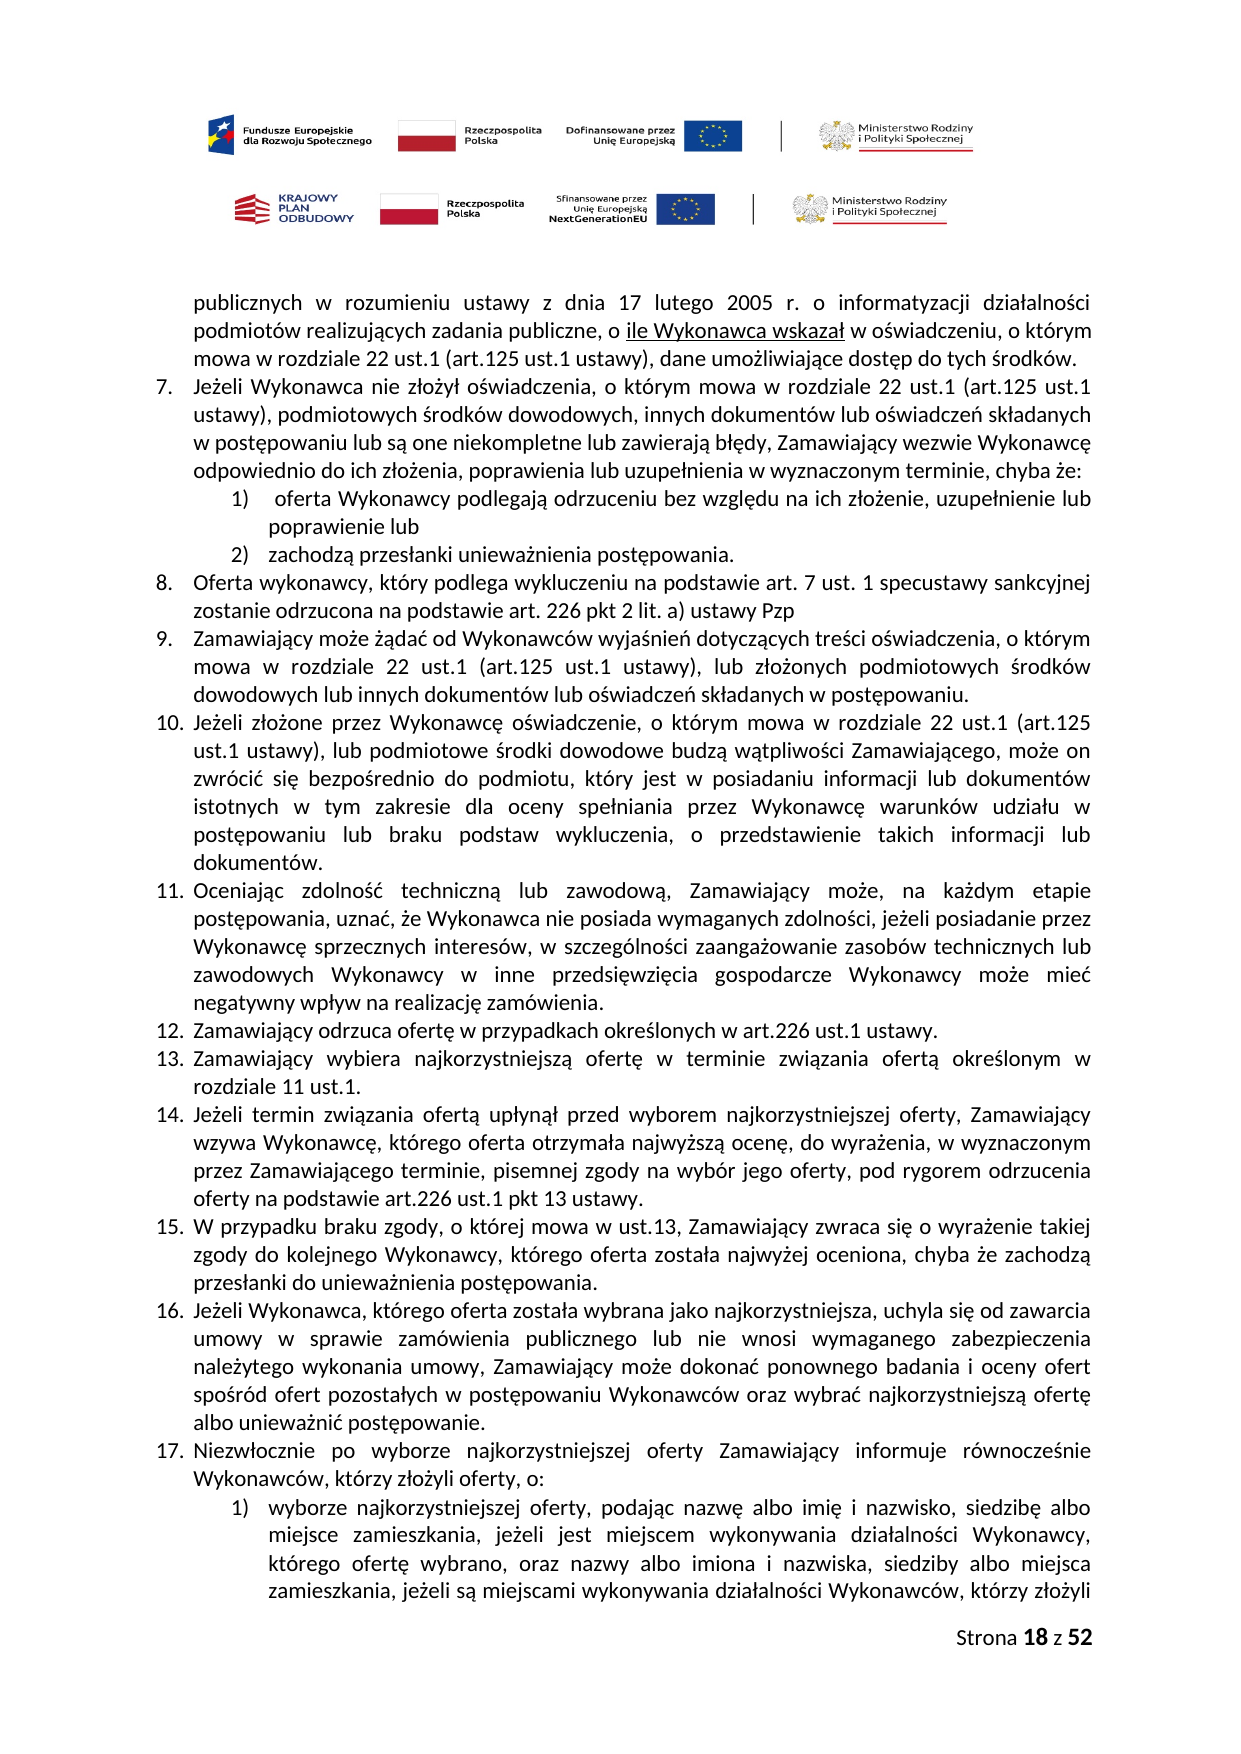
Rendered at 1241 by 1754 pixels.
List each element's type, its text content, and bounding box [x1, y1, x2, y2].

list Jeżeli Wykonawca, którego oferta została wybrana jako najkorzystniejsza, uchyla się od zawarcia umowy w sprawie zamówienia publicznego lub nie wnosi wymaganego zabezpieczenia należytego wykonania umowy, Zamawiający może dokonać ponownego badania i oceny ofert spośród ofert pozostałych w postępowaniu Wykonawców oraz wybrać najkorzystniejszą ofertę albo unieważnić postępowanie. [156, 1296, 1092, 1437]
list Oferta wykonawcy, który podlega wykluczeniu na podstawie art. 7 ust. 1 specustawy sankcyjnej zostanie odrzucona na podstawie art. 226 pkt 2 lit. a) ustawy Pzp [156, 568, 1092, 624]
list W przypadku braku zgody, o której mowa w ust.13, Zamawiający zwraca się o wyrażenie takiej zgody do kolejnego Wykonawcy, którego oferta została najwyżej oceniona, chyba że zachodzą przesłanki do unieważnienia postępowania. [156, 1212, 1092, 1296]
list oferta Wykonawcy podlegają odrzuceniu bez względu na ich złożenie, uzupełnienie lub poprawienie lub [231, 484, 1092, 540]
list Oceniając zdolność techniczną lub zawodową, Zamawiający może, na każdym etapie postępowania, uznać, że Wykonawca nie posiada wymaganych zdolności, jeżeli posiadanie przez Wykonawcę sprzecznych interesów, w szczególności zaangażowanie zasobów technicznych lub zawodowych Wykonawcy w inne przedsięwzięcia gospodarcze Wykonawcy może mieć negatywny wpływ na realizację zamówienia. [156, 876, 1092, 1016]
list Jeżeli złożone przez Wykonawcę oświadczenie, o którym mowa w rozdziale 22 ust.1 (art.125 ust.1 ustawy), lub podmiotowe środki dowodowe budzą wątpliwości Zamawiającego, może on zwrócić się bezpośrednio do podmiotu, który jest w posiadaniu informacji lub dokumentów istotnych w tym zakresie dla oceny spełniania przez Wykonawcę warunków udziału w postępowaniu lub braku podstaw wykluczenia, o przedstawienie takich informacji lub dokumentów. [156, 708, 1092, 876]
list zachodzą przesłanki unieważnienia postępowania. [231, 540, 1092, 568]
picture [118, 73, 1063, 288]
list Zamawiający może żądać od Wykonawców wyjaśnień dotyczących treści oświadczenia, o którym mowa w rozdziale 22 ust.1 (art.125 ust.1 ustawy), lub złożonych podmiotowych środków dowodowych lub innych dokumentów lub oświadczeń składanych w postępowaniu. [156, 624, 1092, 708]
list Niezwłocznie po wyborze najkorzystniejszej oferty Zamawiający informuje równocześnie Wykonawców, którzy złożyli oferty, o: [156, 1437, 1092, 1493]
list Zamawiający wybiera najkorzystniejszą ofertę w terminie związania ofertą określonym w rozdziale 11 ust.1. [156, 1044, 1092, 1100]
list Jeżeli termin związania ofertą upłynął przed wyborem najkorzystniejszej oferty, Zamawiający wzywa Wykonawcę, którego oferta otrzymała najwyższą ocenę, do wyrażenia, w wyznaczonym przez Zamawiającego terminie, pisemnej zgody na wybór jego oferty, pod rygorem odrzucenia oferty na podstawie art.226 ust.1 pkt 13 ustawy. [156, 1100, 1092, 1212]
list Jeżeli Wykonawca nie złożył oświadczenia, o którym mowa w rozdziale 22 ust.1 (art.125 ust.1 ustawy), podmiotowych środków dowodowych, innych dokumentów lub oświadczeń składanych w postępowaniu lub są one niekompletne lub zawierają błędy, Zamawiający wezwie Wykonawcę odpowiednio do ich złożenia, poprawienia lub uzupełnienia w wyznaczonym terminie, chyba że: [156, 372, 1092, 484]
list Zamawiający odrzuca ofertę w przypadkach określonych w art.226 ust.1 ustawy. [156, 1016, 1092, 1044]
